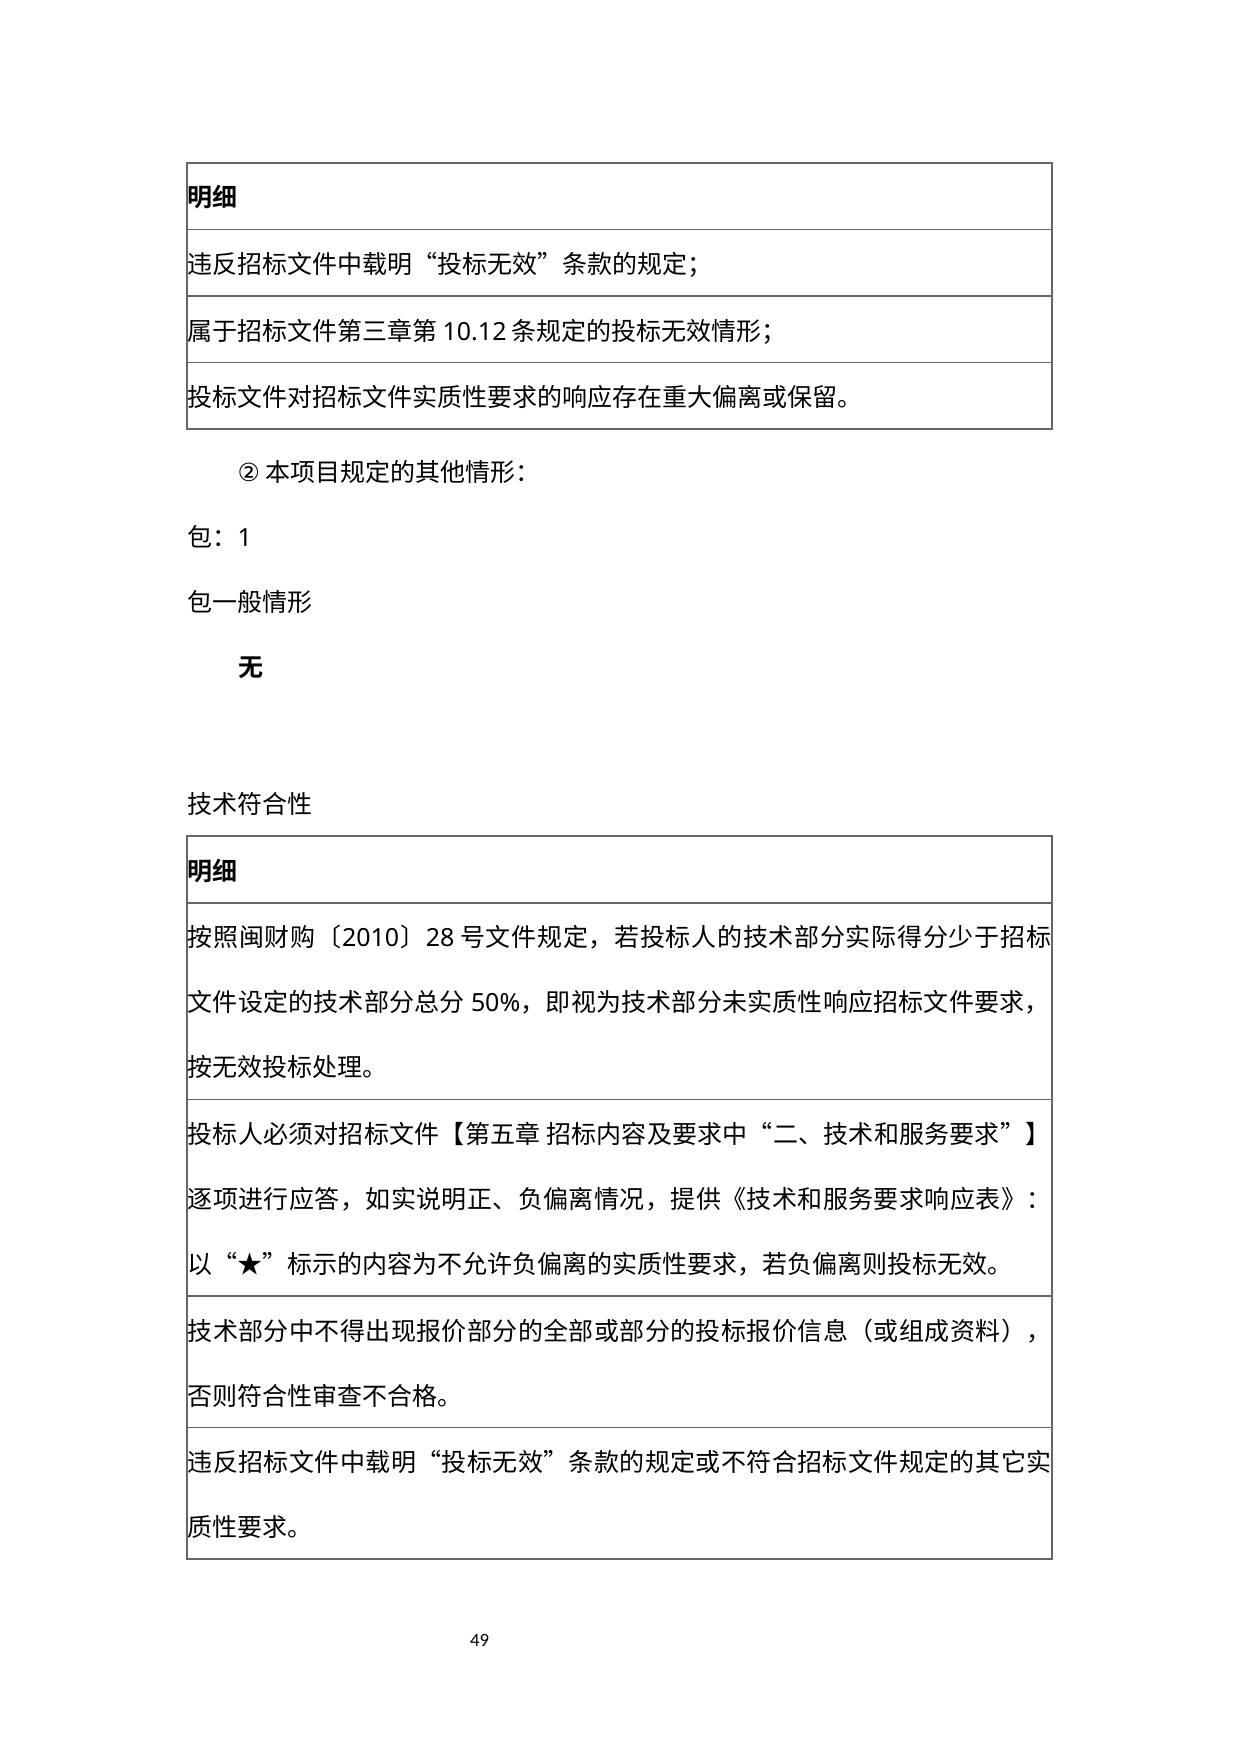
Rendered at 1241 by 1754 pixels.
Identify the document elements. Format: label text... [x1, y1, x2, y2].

table_cell 按照闽财购〔2010〕28号文件规定，若投标人的技术部分实际得分少于招标文件设定的技术部分总分50%，即视为技术部分未实质性响应招标文件要求，按无效投标处理。 [188, 904, 1051, 1098]
table_cell 投标人必须对招标文件【第五章 招标内容及要求中“二、技术和服务要求”】逐项进行应答，如实说明正、负偏离情况，提供《技术和服务要求响应表》：以“★”标示的内容为不允许负偏离的实质性要求，若负偏离则投标无效。 [188, 1100, 1051, 1295]
table_cell 违反招标文件中载明“投标无效”条款的规定； [188, 230, 1051, 295]
table_cell 投标文件对招标文件实质性要求的响应存在重大偏离或保留。 [188, 363, 1051, 428]
table_cell 属于招标文件第三章第10.12条规定的投标无效情形； [188, 297, 1051, 362]
table_header 明细 [188, 837, 1051, 902]
table_cell 技术部分中不得出现报价部分的全部或部分的投标报价信息（或组成资料），否则符合性审查不合格。 [188, 1297, 1051, 1427]
table_header 明细 [188, 164, 1051, 228]
text ②本项目规定的其他情形： 包：1 包一般情形 无 [187, 438, 1053, 698]
table_cell 违反招标文件中载明“投标无效”条款的规定或不符合招标文件规定的其它实质性要求。 [188, 1428, 1051, 1558]
text 技术符合性 [187, 705, 1053, 835]
